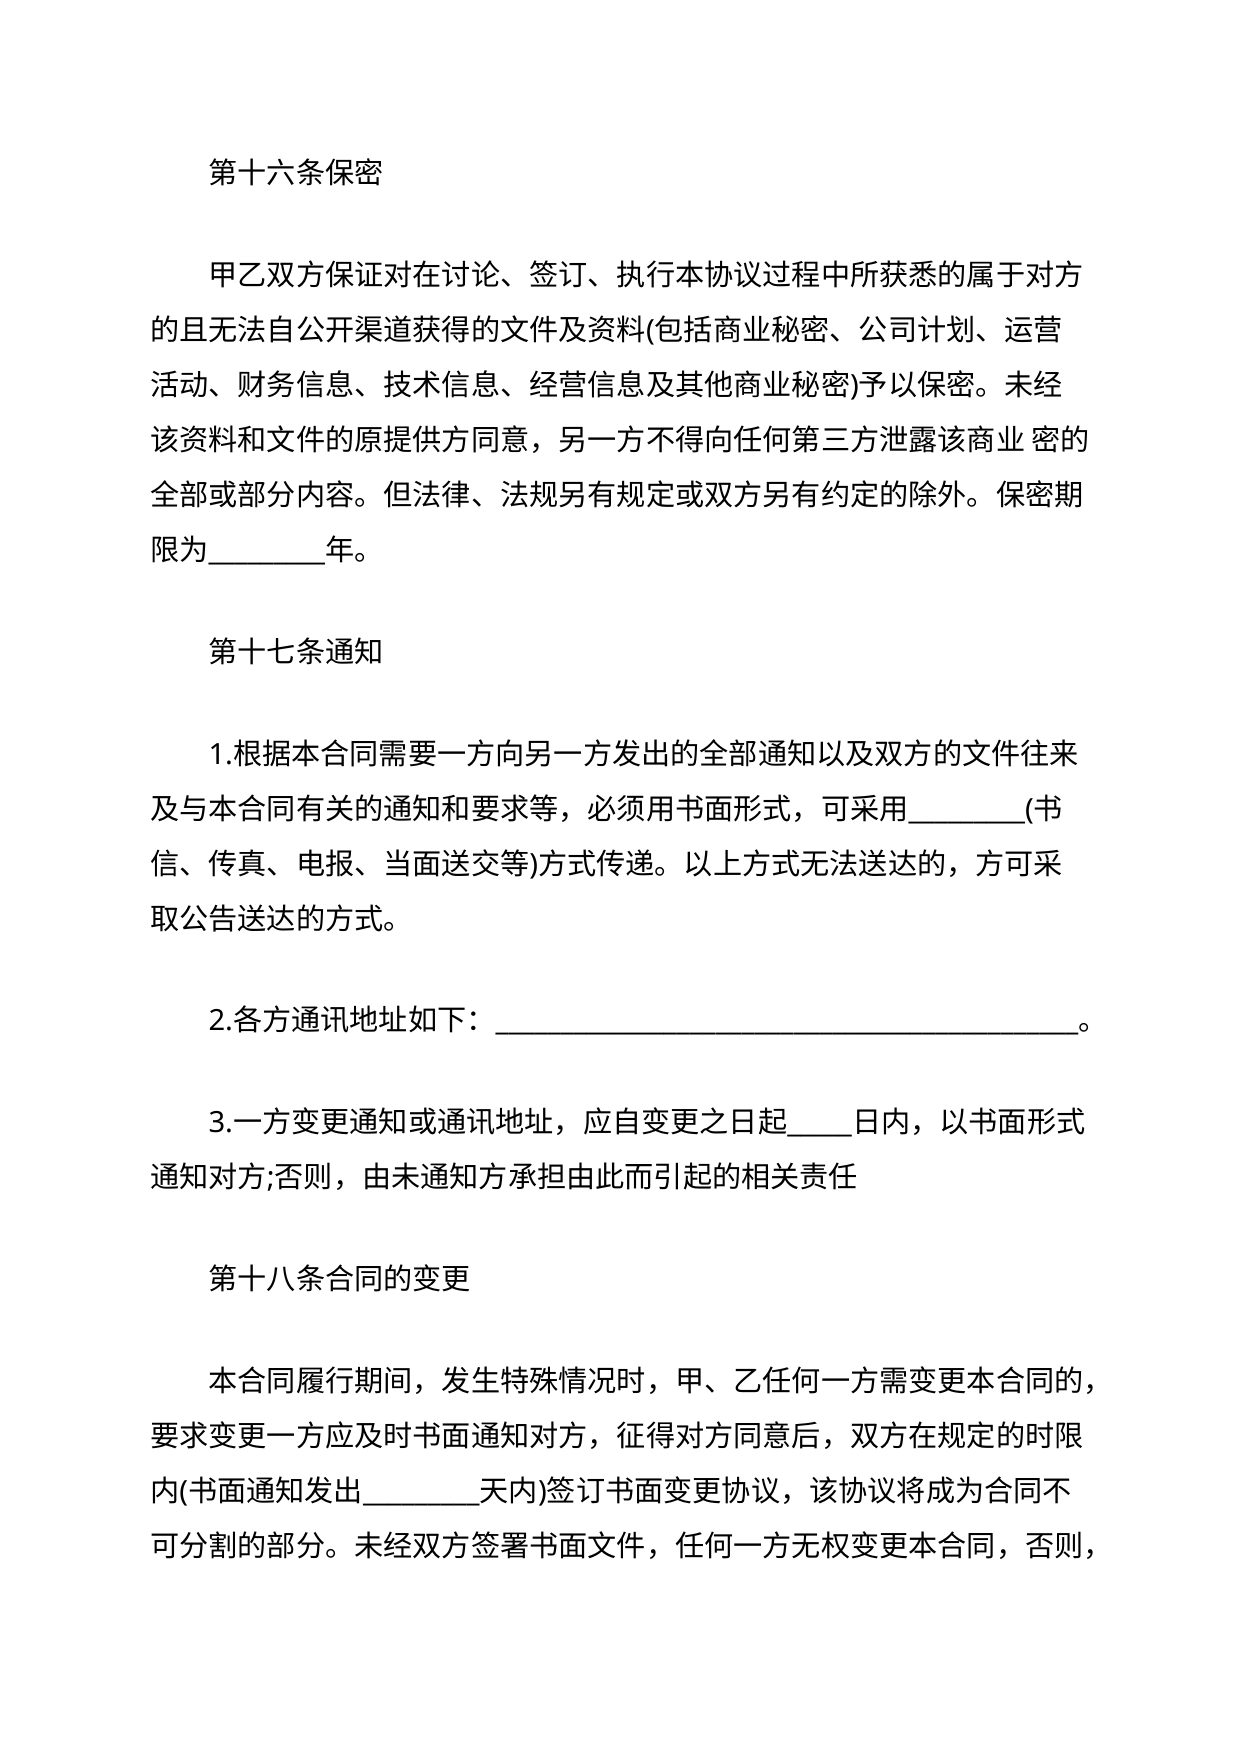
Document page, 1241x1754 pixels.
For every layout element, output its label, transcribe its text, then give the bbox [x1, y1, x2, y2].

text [150, 1358, 1090, 1565]
text 第十六条保密 [150, 150, 1090, 192]
text 甲乙双方保证对在讨论、签订、执行本协议过程中所获悉的属于对方的且无法自公开渠道获得的文件及资料(包括商业秘密、公司计划、运营活动、财务信息、技术信息、经营信息及其他商业秘密)予以保密。未经该资料和文件的原提供方同意，另一方不得向任何第三方泄露该商业 密的全部或部分内容。但法律、法规另有规定或双方另有约定的除外。保密期限为_________年。 [150, 252, 1090, 569]
text 1.根据本合同需要一方向另一方发出的全部通知以及双方的文件往来及与本合同有关的通知和要求等，必须用书面形式，可采用_________(书信、传真、电报、当面送交等)方式传递。以上方式无法送达的，方可采取公告送达的方式。 [150, 730, 1090, 937]
text 第十八条合同的变更 [150, 1256, 1090, 1298]
text 2.各方通讯地址如下：_____________________________________________。 [150, 997, 1090, 1039]
text 第十七条通知 [150, 628, 1090, 671]
text 3.一方变更通知或通讯地址，应自变更之日起_____日内，以书面形式通知对方;否则，由未通知方承担由此而引起的相关责任 [150, 1099, 1090, 1196]
